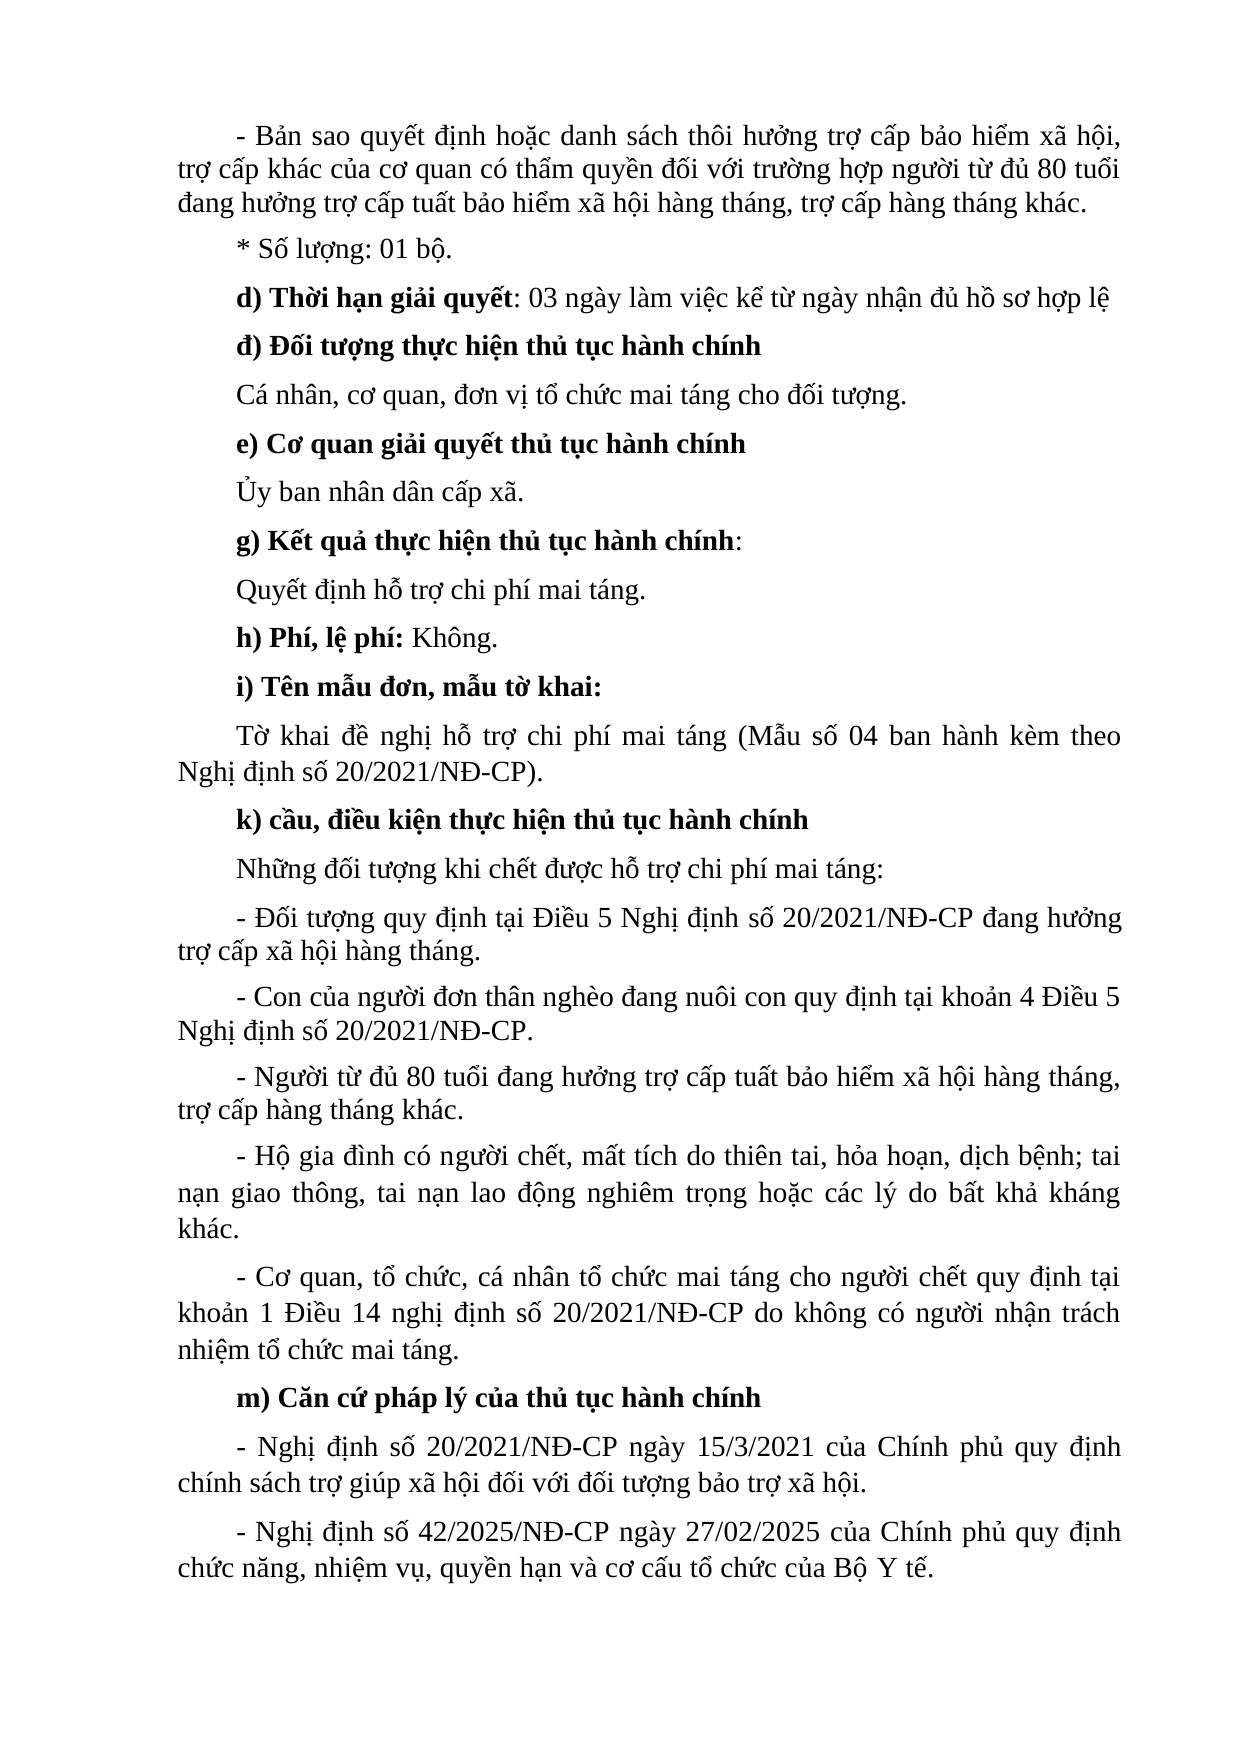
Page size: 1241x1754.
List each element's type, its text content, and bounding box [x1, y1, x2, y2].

text đ) Đối tượng thực hiện thủ tục hành chính [177, 328, 1122, 362]
text - Cơ quan, tổ chức, cá nhân tổ chức mai táng cho người chết quy định tại khoản 1 Điều 14 nghị định số 20/2021/NĐ-CP do không có người nhận trách nhiệm tổ chức mai táng. [177, 1259, 1122, 1365]
text Cá nhân, cơ quan, đơn vị tổ chức mai táng cho đối tượng. [177, 377, 1122, 411]
text - Bản sao quyết định hoặc danh sách thôi hưởng trợ cấp bảo hiểm xã hội, trợ cấp khác của cơ quan có thẩm quyền đối với trường hợp người từ đủ 80 tuổi đang hưởng trợ cấp tuất bảo hiểm xã hội hàng tháng, trợ cấp hàng tháng khác. [177, 118, 1122, 219]
text d) Thời hạn giải quyết: 03 ngày làm việc kể từ ngày nhận đủ hồ sơ hợp lệ [177, 280, 1122, 313]
text - Hộ gia đình có người chết, mất tích do thiên tai, hỏa hoạn, dịch bệnh; tai nạn giao thông, tai nạn lao động nghiêm trọng hoặc các lý do bất khả kháng khác. [177, 1138, 1122, 1244]
text - Người từ đủ 80 tuổi đang hưởng trợ cấp tuất bảo hiểm xã hội hàng tháng, trợ cấp hàng tháng khác. [177, 1059, 1122, 1126]
text - Đối tượng quy định tại Điều 5 Nghị định số 20/2021/NĐ-CP đang hưởng trợ cấp xã hội hàng tháng. [177, 900, 1122, 967]
text Tờ khai đề nghị hỗ trợ chi phí mai táng (Mẫu số 04 ban hành kèm theo Nghị định số 20/2021/NĐ-CP). [177, 718, 1122, 787]
text Ủy ban nhân dân cấp xã. [177, 474, 1122, 508]
text * Số lượng: 01 bộ. [177, 231, 1122, 265]
text i) Tên mẫu đơn, mẫu tờ khai: [177, 669, 1122, 703]
text - Con của người đơn thân nghèo đang nuôi con quy định tại khoản 4 Điều 5 Nghị định số 20/2021/NĐ-CP. [177, 979, 1122, 1046]
text - Nghị định số 42/2025/NĐ-CP ngày 27/02/2025 của Chính phủ quy định chức năng, nhiệm vụ, quyền hạn và cơ cấu tổ chức của Bộ Y tế. [177, 1514, 1122, 1583]
text h) Phí, lệ phí: Không. [177, 620, 1122, 654]
text Quyết định hỗ trợ chi phí mai táng. [177, 572, 1122, 605]
text m) Căn cứ pháp lý của thủ tục hành chính [177, 1380, 1122, 1414]
text - Nghị định số 20/2021/NĐ-CP ngày 15/3/2021 của Chính phủ quy định chính sách trợ giúp xã hội đối với đối tượng bảo trợ xã hội. [177, 1429, 1122, 1499]
text g) Kết quả thực hiện thủ tục hành chính: [177, 523, 1122, 557]
text k) cầu, điều kiện thực hiện thủ tục hành chính [177, 802, 1122, 836]
text Những đối tượng khi chết được hỗ trợ chi phí mai táng: [177, 851, 1122, 885]
text e) Cơ quan giải quyết thủ tục hành chính [177, 426, 1122, 459]
